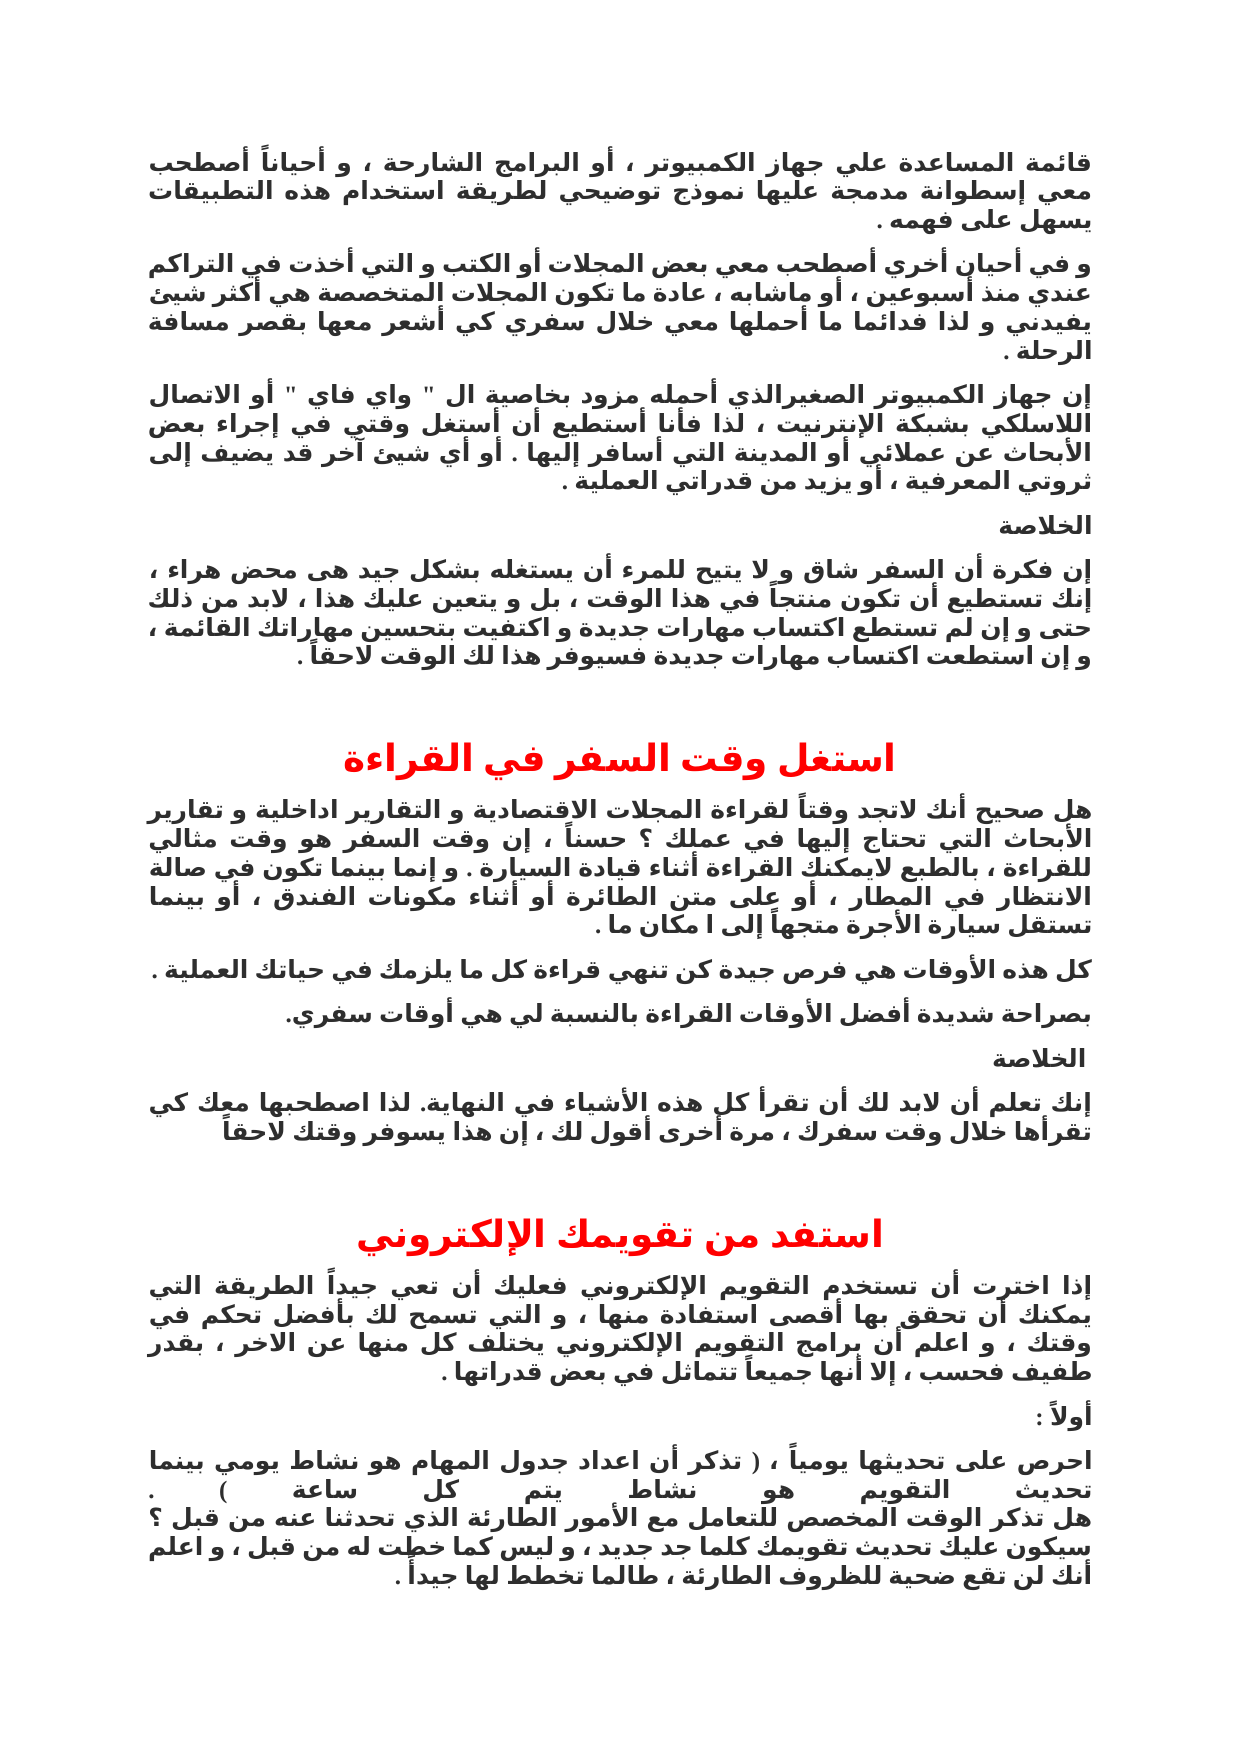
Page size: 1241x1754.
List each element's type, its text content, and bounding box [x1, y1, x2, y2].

text كل هذه الأوقات هي فرص جيدة كن تنهي قراءة كل ما يلزمك في حياتك العملية . [148, 955, 1093, 984]
text إن فكرة أن السفر شاق و لا يتيح للمرء أن يستغله بشكل جيد هى محض هراء ، إنك تستطيع أن تكون منتجاً في هذا الوقت ، بل و يتعين عليك هذا ، لابد من ذلك حتى و إن لم تستطع اكتساب مهارات جديدة و اكتفيت بتحسين مهاراتك القائمة ، و إن استطعت اكتساب مهارات جديدة فسيوفر هذا لك الوقت لاحقاً . [148, 555, 1093, 670]
text إنك تعلم أن لابد لك أن تقرأ كل هذه الأشياء في النهاية. لذا اصطحبها معك كي تقرأها خلال وقت سفرك ، مرة أخرى أقول لك ، إن هذا يسوفر وقتك لاحقاً [148, 1088, 1093, 1146]
text استفد من تقويمك الإلكتروني [148, 1212, 1093, 1255]
text احرص على تحديثها يومياً ، ( تذكر أن اعداد جدول المهام هو نشاط يومي بينما تحديث التقويم هو نشاط يتم كل ساعة ) . هل تذكر الوقت المخصص للتعامل مع الأمور الطارئة الذي تحدثنا عنه من قبل ؟ سيكون عليك تحديث تقويمك كلما جد جديد ، و ليس كما خطت له من قبل ، و اعلم أنك لن تقع ضحية للظروف الطارئة ، طالما تخطط لها جيدأً . [148, 1446, 1093, 1590]
text و في أحيان أخري أصطحب معي بعض المجلات أو الكتب و التي أخذت في التراكم عندي منذ أسبوعين ، أو ماشابه ، عادة ما تكون المجلات المتخصصة هي أكثر شيئ يفيدني و لذا فدائما ما أحملها معي خلال سفري كي أشعر معها بقصر مسافة الرحلة . [148, 249, 1093, 364]
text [148, 148, 1093, 234]
text الخلاصة [148, 511, 1093, 539]
text الخلاصة [148, 1044, 1093, 1072]
text استغل وقت السفر في القراءة [148, 737, 1093, 780]
text إن جهاز الكمبيوتر الصغيرالذي أحمله مزود بخاصية ال " واي فاي " أو الاتصال اللاسلكي بشبكة الإنترنيت ، لذا فأنا أستطيع أن أستغل وقتي في إجراء بعض الأبحاث عن عملائي أو المدينة التي أسافر إليها . أو أي شيئ آخر قد يضيف إلى ثروتي المعرفية ، أو يزيد من قدراتي العملية . [148, 380, 1093, 495]
text أولاً : [148, 1402, 1093, 1430]
text هل صحيح أنك لاتجد وقتاً لقراءة المجلات الاقتصادية و التقارير اداخلية و تقارير الأبحاث التي تحتاج إليها في عملك ؟ حسناً ، إن وقت السفر هو وقت مثالي للقراءة ، بالطبع لايمكنك القراءة أثناء قيادة السيارة . و إنما بينما تكون في صالة الانتظار في المطار ، أو على متن الطائرة أو أثناء مكونات الفندق ، أو بينما تستقل سيارة الأجرة متجهاً إلى ا مكان ما . [148, 796, 1093, 939]
text بصراحة شديدة أفضل الأوقات القراءة بالنسبة لي هي أوقات سفري. [148, 999, 1093, 1028]
text إذا اخترت أن تستخدم التقويم الإلكتروني فعليك أن تعي جيداً الطريقة التي يمكنك أن تحقق بها أقصى استفادة منها ، و التي تسمح لك بأفضل تحكم في وقتك ، و اعلم أن برامج التقويم الإلكتروني يختلف كل منها عن الاخر ، بقدر طفيف فحسب ، إلا أنها جميعاً تتماثل في بعض قدراتها . [148, 1271, 1093, 1386]
